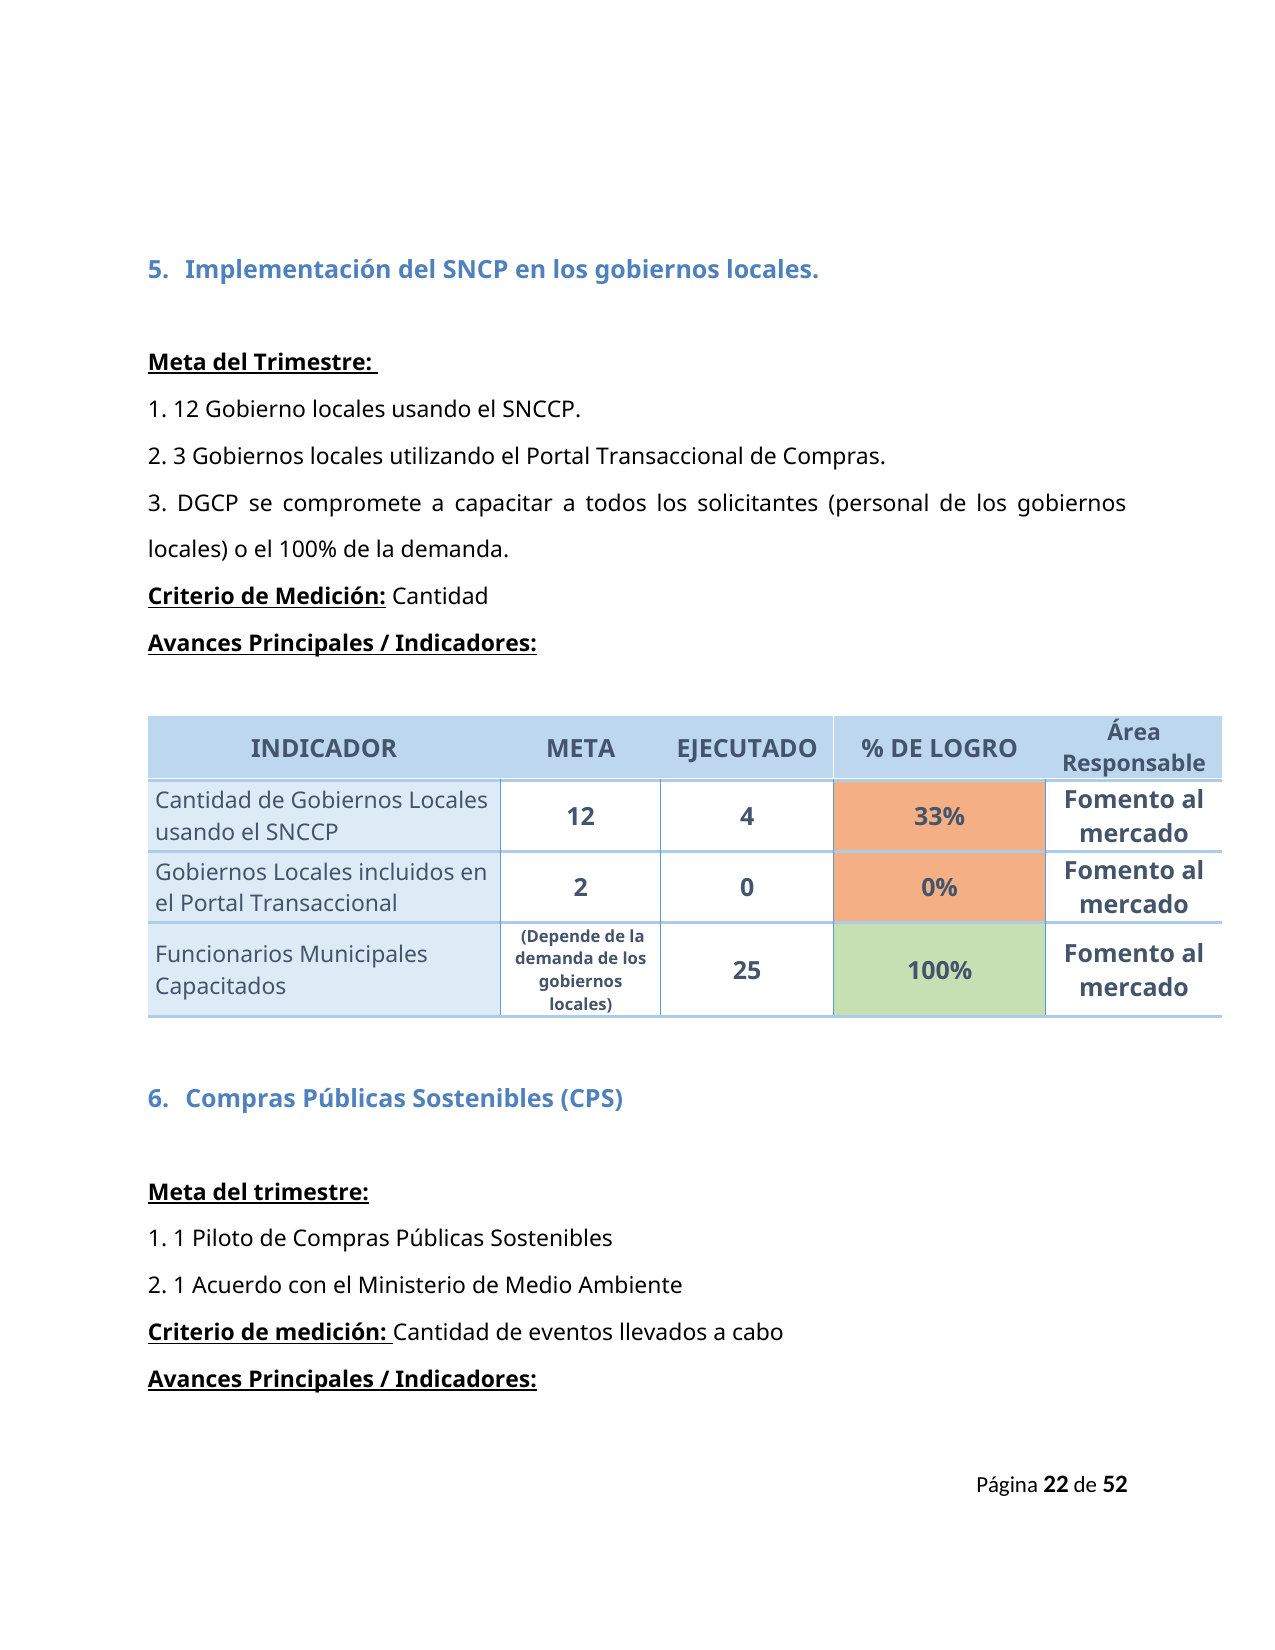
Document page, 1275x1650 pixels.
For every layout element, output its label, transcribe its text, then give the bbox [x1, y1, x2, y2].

subtitle Compras Públicas Sostenibles (CPS) [148, 1081, 1127, 1115]
table_cell Cantidad de Gobiernos Locales usando el SNCCP [148, 782, 500, 850]
text Avances Principales / Indicadores: [148, 1363, 1127, 1394]
table_header INDICADOR [148, 716, 500, 778]
text Criterio de Medición: Cantidad [148, 580, 1127, 612]
table_cell Gobiernos Locales incluidos en el Portal Transaccional [148, 853, 500, 921]
table_cell (Depende de la demanda de los gobiernos locales) [501, 924, 660, 1015]
table_cell 4 [661, 782, 833, 850]
table_cell 25 [661, 924, 833, 1015]
table_cell Fomento al mercado [1046, 853, 1222, 921]
text 1. 12 Gobierno locales usando el SNCCP. [148, 393, 1127, 424]
table_cell 12 [501, 782, 660, 850]
table_cell 0% [834, 853, 1045, 921]
table_cell Fomento al mercado [1046, 782, 1222, 850]
table_header % DE LOGRO [834, 716, 1046, 778]
text 2. 1 Acuerdo con el Ministerio de Medio Ambiente [148, 1269, 1127, 1300]
text Meta del Trimestre: [148, 346, 1127, 377]
text 2. 3 Gobiernos locales utilizando el Portal Transaccional de Compras. [148, 440, 1127, 471]
text Meta del trimestre: [148, 1175, 1127, 1207]
table_header Área Responsable [1046, 716, 1222, 778]
text Criterio de medición: Cantidad de eventos llevados a cabo [148, 1316, 1127, 1347]
text 3. DGCP se compromete a capacitar a todos los solicitantes (personal de los gobiernos locales) o el 100% de la demanda. [148, 487, 1127, 565]
table_cell 2 [501, 853, 660, 921]
table_cell 33% [834, 782, 1045, 850]
table_header META [500, 716, 661, 778]
table_cell 0 [661, 853, 833, 921]
subtitle Implementación del SNCP en los gobiernos locales. [148, 251, 1127, 286]
table_cell Fomento al mercado [1046, 924, 1222, 1015]
text 1. 1 Piloto de Compras Públicas Sostenibles [148, 1222, 1127, 1253]
table_cell 100% [834, 924, 1045, 1015]
table_header EJECUTADO [661, 716, 833, 778]
table_cell Funcionarios Municipales Capacitados [148, 924, 500, 1015]
text Avances Principales / Indicadores: [148, 627, 1127, 658]
